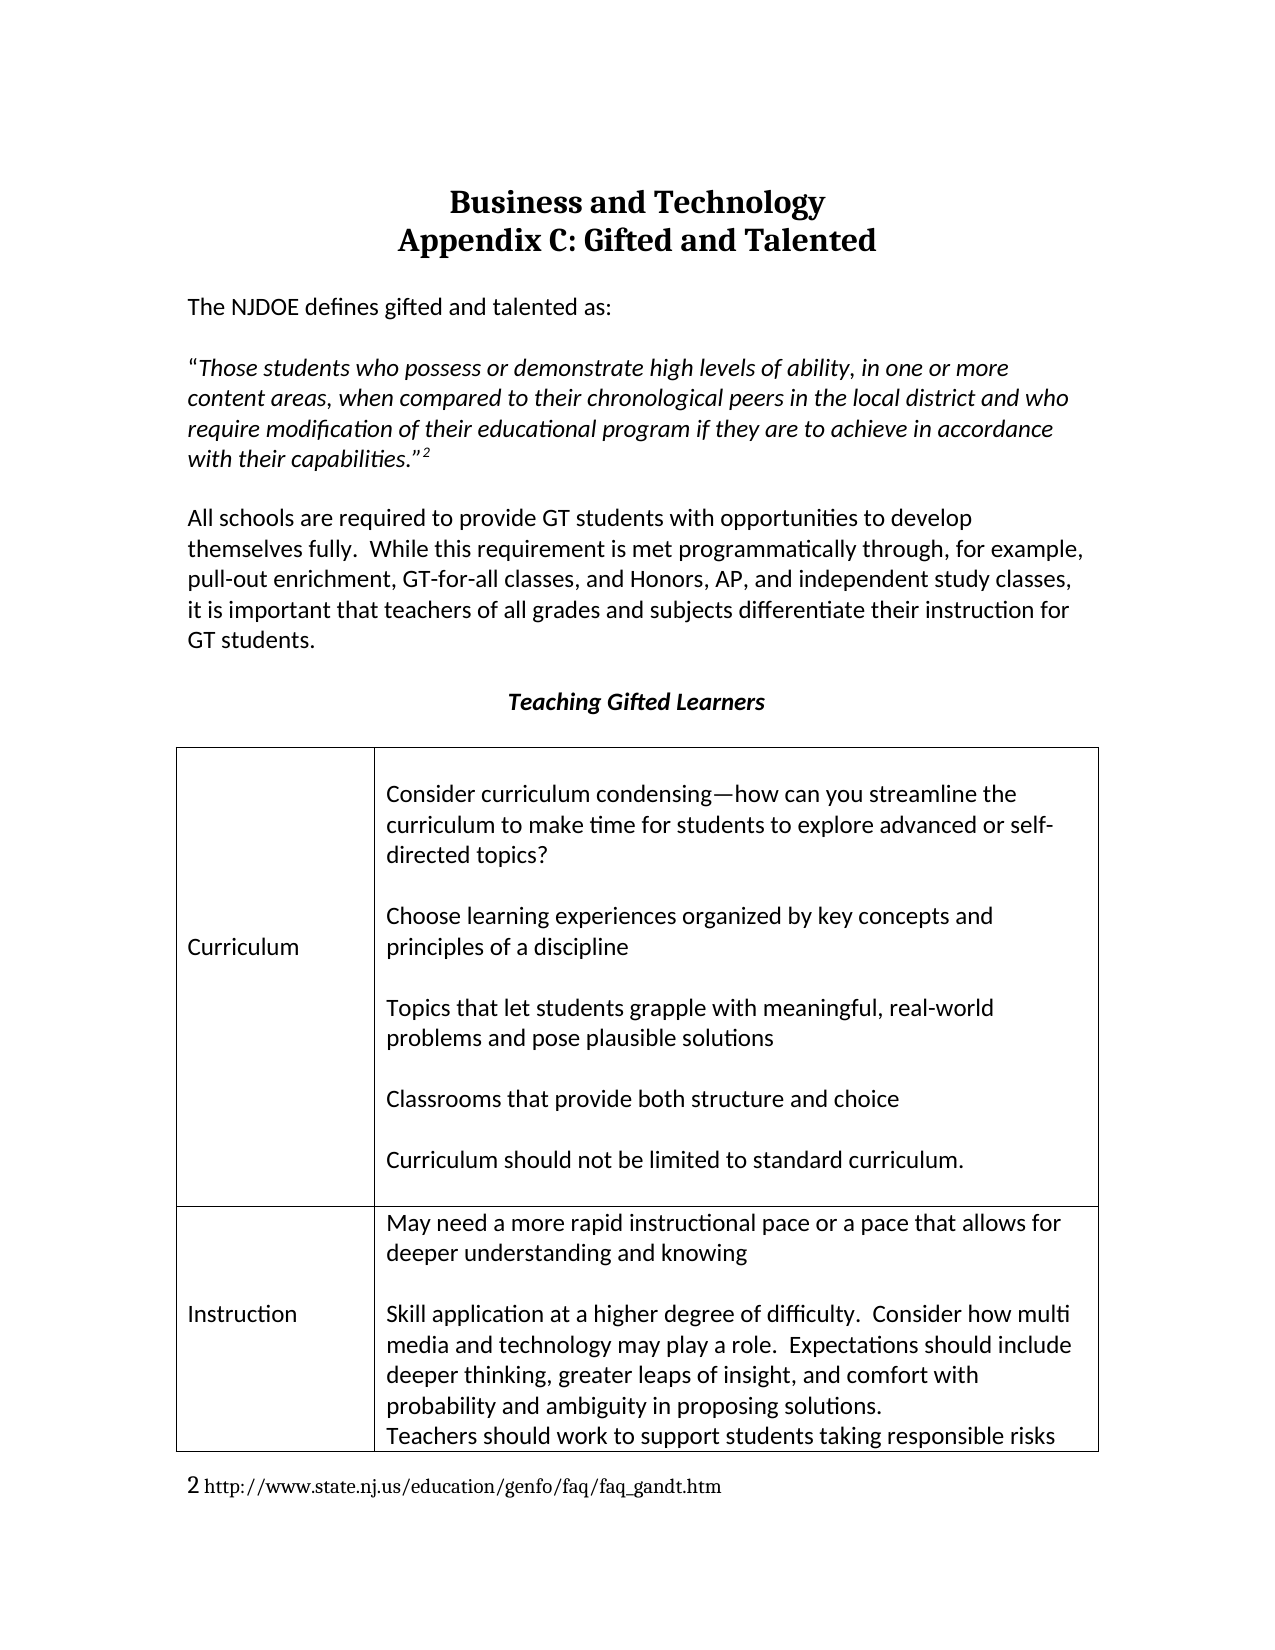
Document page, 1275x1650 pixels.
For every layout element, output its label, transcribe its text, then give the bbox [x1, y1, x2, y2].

table_cell Instruction [177, 1207, 374, 1451]
text Appendix C: Gifted and Talented [187, 222, 1087, 260]
table_header Curriculum [177, 748, 374, 1206]
text “Those students who possess or demonstrate high levels of ability, in one or more content areas, when compared to their chronological peers in the local district and who require modification of their educational program if they are to achieve in accordance with their capabilities.” [187, 352, 1087, 474]
text The NJDOE defines gifted and talented as: [187, 291, 1087, 321]
text Business and Technology [187, 183, 1087, 222]
text Teaching Gifted Learners [187, 686, 1087, 716]
table_header Consider curriculum condensing—how can you streamline the curriculum to make time for students to explore advanced or self-directed topics? Choose learning experiences organized by key concepts and principles of a discipline Topics that let students grapple with meaningful, real-world problems and pose plausible solutions Classrooms that provide both structure and choice Curriculum should not be limited to standard curriculum. [375, 748, 1098, 1206]
text All schools are required to provide GT students with opportunities to develop themselves fully. While this requirement is met programmatically through, for example, pull-out enrichment, GT-for-all classes, and Honors, AP, and independent study classes, it is important that teachers of all grades and subjects differentiate their instruction for GT students. [187, 503, 1087, 655]
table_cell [375, 1207, 1098, 1451]
